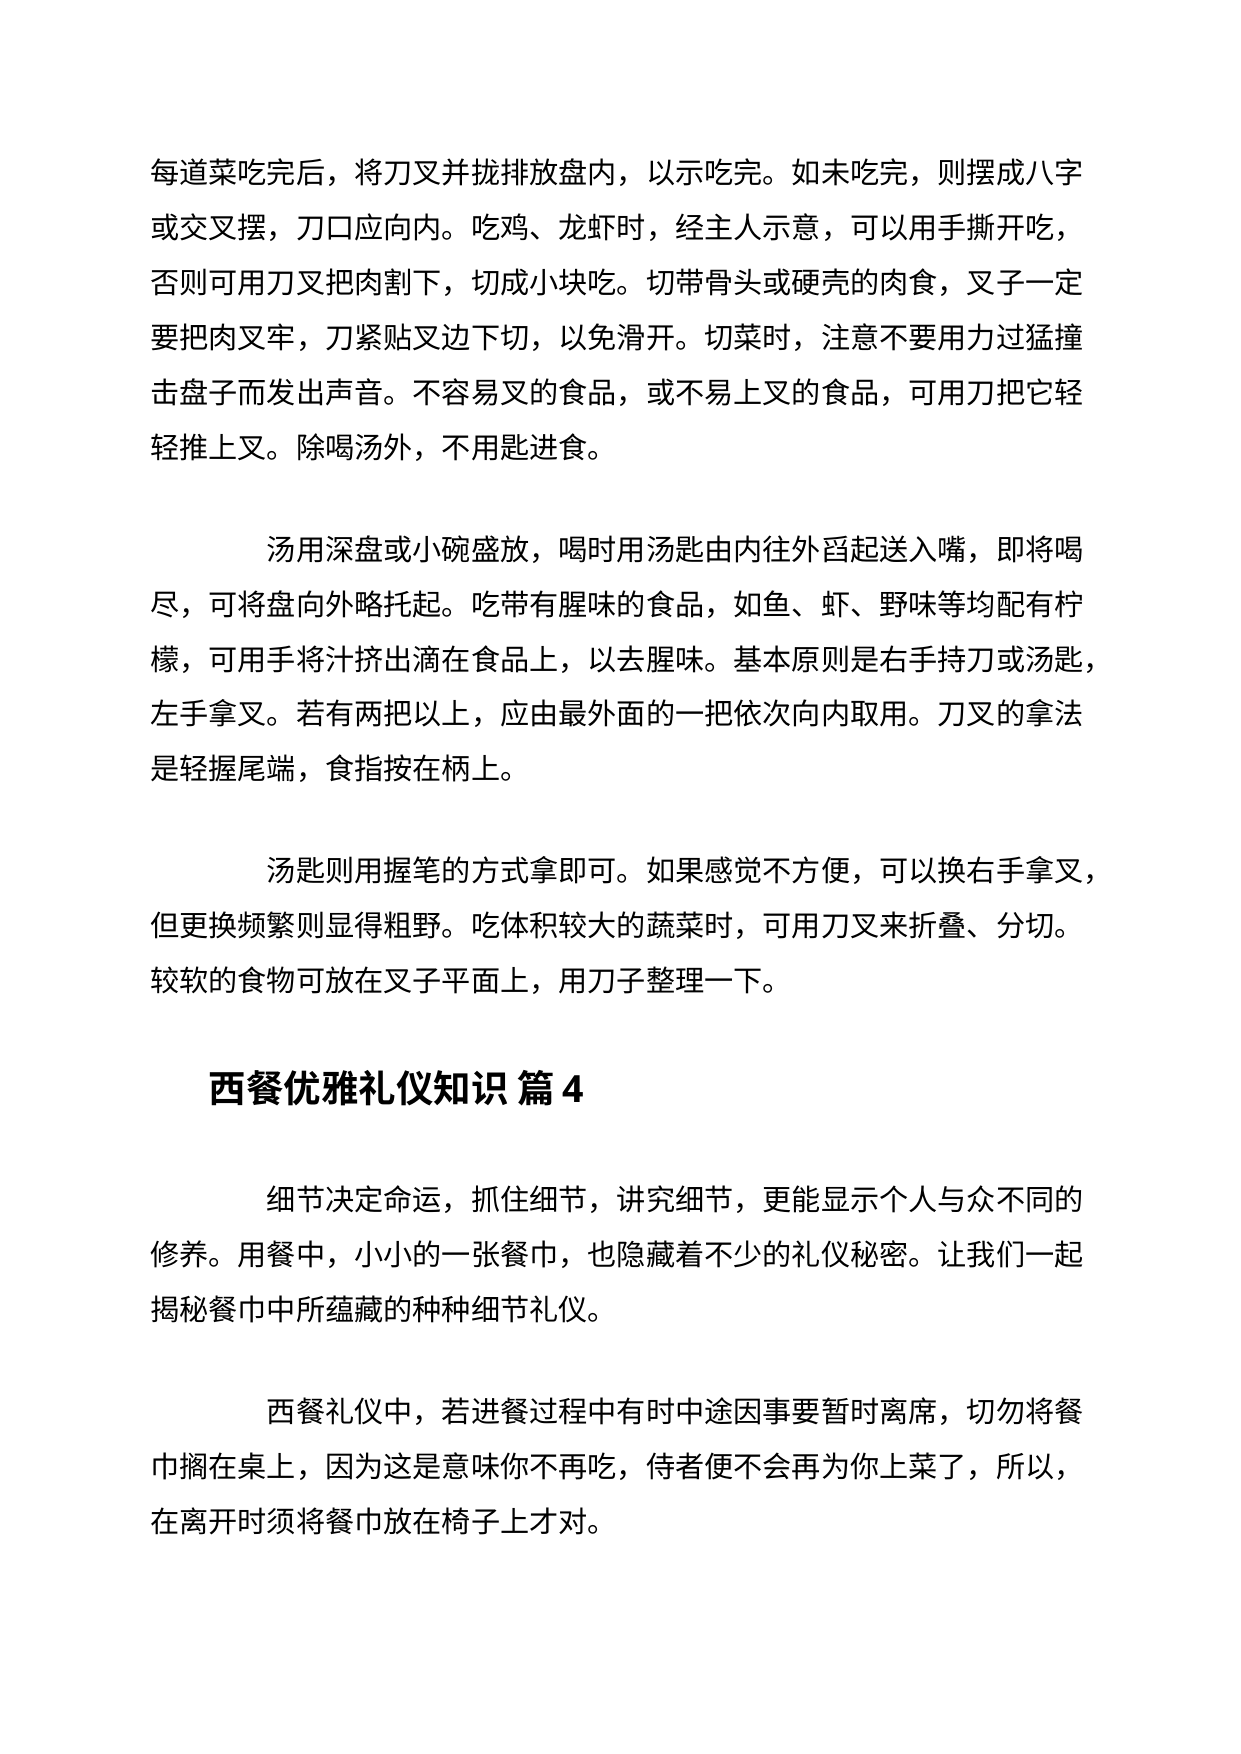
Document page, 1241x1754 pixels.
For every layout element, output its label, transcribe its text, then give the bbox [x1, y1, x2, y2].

text 汤用深盘或小碗盛放，喝时用汤匙由内往外舀起送入嘴，即将喝尽，可将盘向外略托起。吃带有腥味的食品，如鱼、虾、野味等均配有柠檬，可用手将汁挤出滴在食品上，以去腥味。基本原则是右手持刀或汤匙，左手拿叉。若有两把以上，应由最外面的一把依次向内取用。刀叉的拿法是轻握尾端，食指按在柄上。 [150, 526, 1090, 788]
text 汤匙则用握笔的方式拿即可。如果感觉不方便，可以换右手拿叉，但更换频繁则显得粗野。吃体积较大的蔬菜时，可用刀叉来折叠、分切。较软的食物可放在叉子平面上，用刀子整理一下。 [150, 848, 1090, 1000]
text 西餐礼仪中，若进餐过程中有时中途因事要暂时离席，切勿将餐巾搁在桌上，因为这是意味你不再吃，侍者便不会再为你上菜了，所以，在离开时须将餐巾放在椅子上才对。 [150, 1388, 1090, 1540]
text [150, 150, 1090, 467]
text 西餐优雅礼仪知识 篇4 [150, 1059, 1090, 1114]
text 细节决定命运，抓住细节，讲究细节，更能显示个人与众不同的修养。用餐中，小小的一张餐巾，也隐藏着不少的礼仪秘密。让我们一起揭秘餐巾中所蕴藏的种种细节礼仪。 [150, 1177, 1090, 1329]
